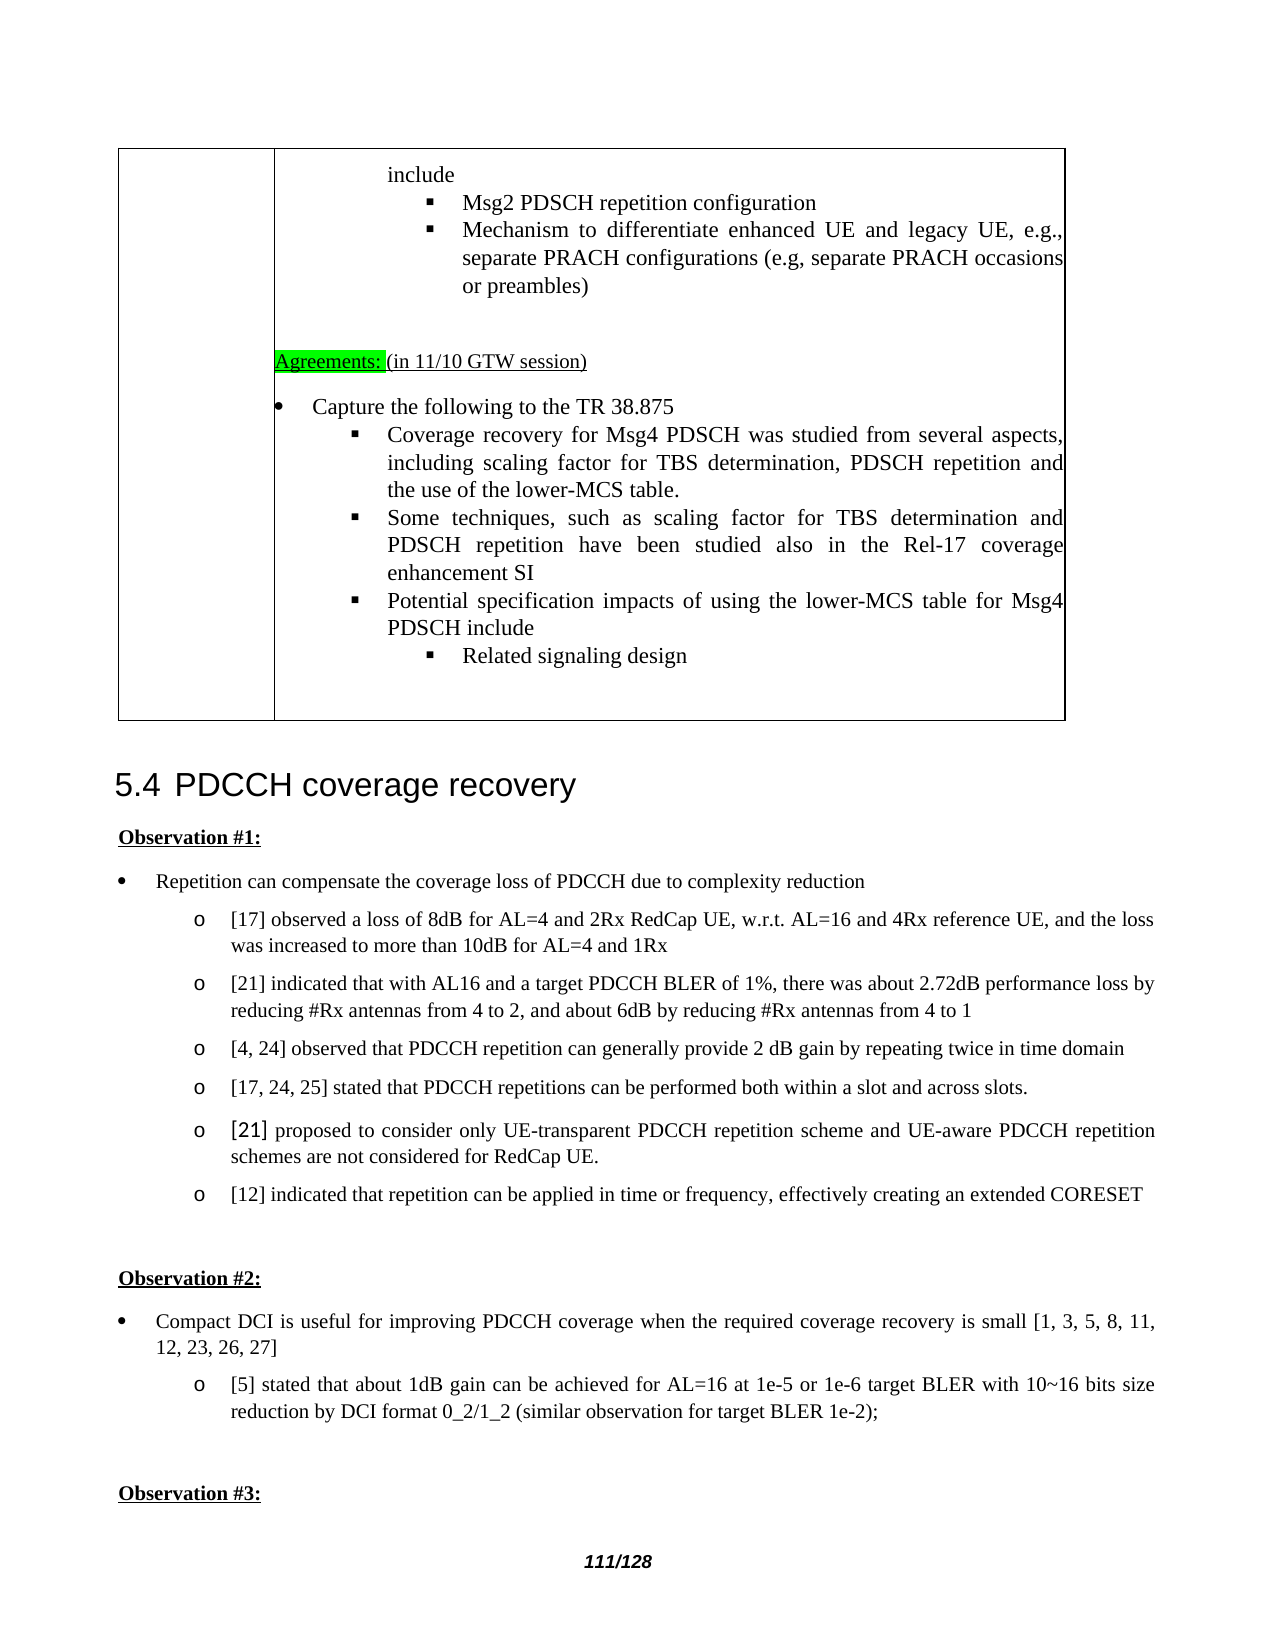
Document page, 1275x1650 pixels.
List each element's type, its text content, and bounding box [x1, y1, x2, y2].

text Observation #3: [118, 1481, 1157, 1505]
list [5] stated that about 1dB gain can be achieved for AL=16 at 1e-5 or 1e-6 target BLER with 10~16 bits size reduction by DCI format 0_2/1_2 (similar observation for target BLER 1e-2); [193, 1372, 1157, 1423]
list [17, 24, 25] stated that PDCCH repetitions can be performed both within a slot and across slots. [193, 1075, 1157, 1101]
text Observation #1: [118, 825, 1157, 849]
list Compact DCI is useful for improving PDCCH coverage when the required coverage recovery is small [1, 3, 5, 8, 11, 12, 23, 26, 27] [118, 1309, 1157, 1359]
text Observation #2: [118, 1266, 1157, 1289]
list [21] proposed to consider only UE-transparent PDCCH repetition scheme and UE-aware PDCCH repetition schemes are not considered for RedCap UE. [193, 1115, 1157, 1168]
subtitle PDCCH coverage recovery [114, 765, 1157, 803]
list [4, 24] observed that PDCCH repetition can generally provide 2 dB gain by repeating twice in time domain [193, 1036, 1157, 1061]
list [17] observed a loss of 8dB for AL=4 and 2Rx RedCap UE, w.r.t. AL=16 and 4Rx reference UE, and the loss was increased to more than 10dB for AL=4 and 1Rx [193, 907, 1157, 957]
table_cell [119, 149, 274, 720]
list [21] indicated that with AL16 and a target PDCCH BLER of 1%, there was about 2.72dB performance loss by reducing #Rx antennas from 4 to 2, and about 6dB by reducing #Rx antennas from 4 to 1 [193, 971, 1157, 1022]
list Repetition can compensate the coverage loss of PDCCH due to complexity reduction [118, 869, 1157, 893]
list [12] indicated that repetition can be applied in time or frequency, effectively creating an extended CORESET [193, 1182, 1157, 1208]
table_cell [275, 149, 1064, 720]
